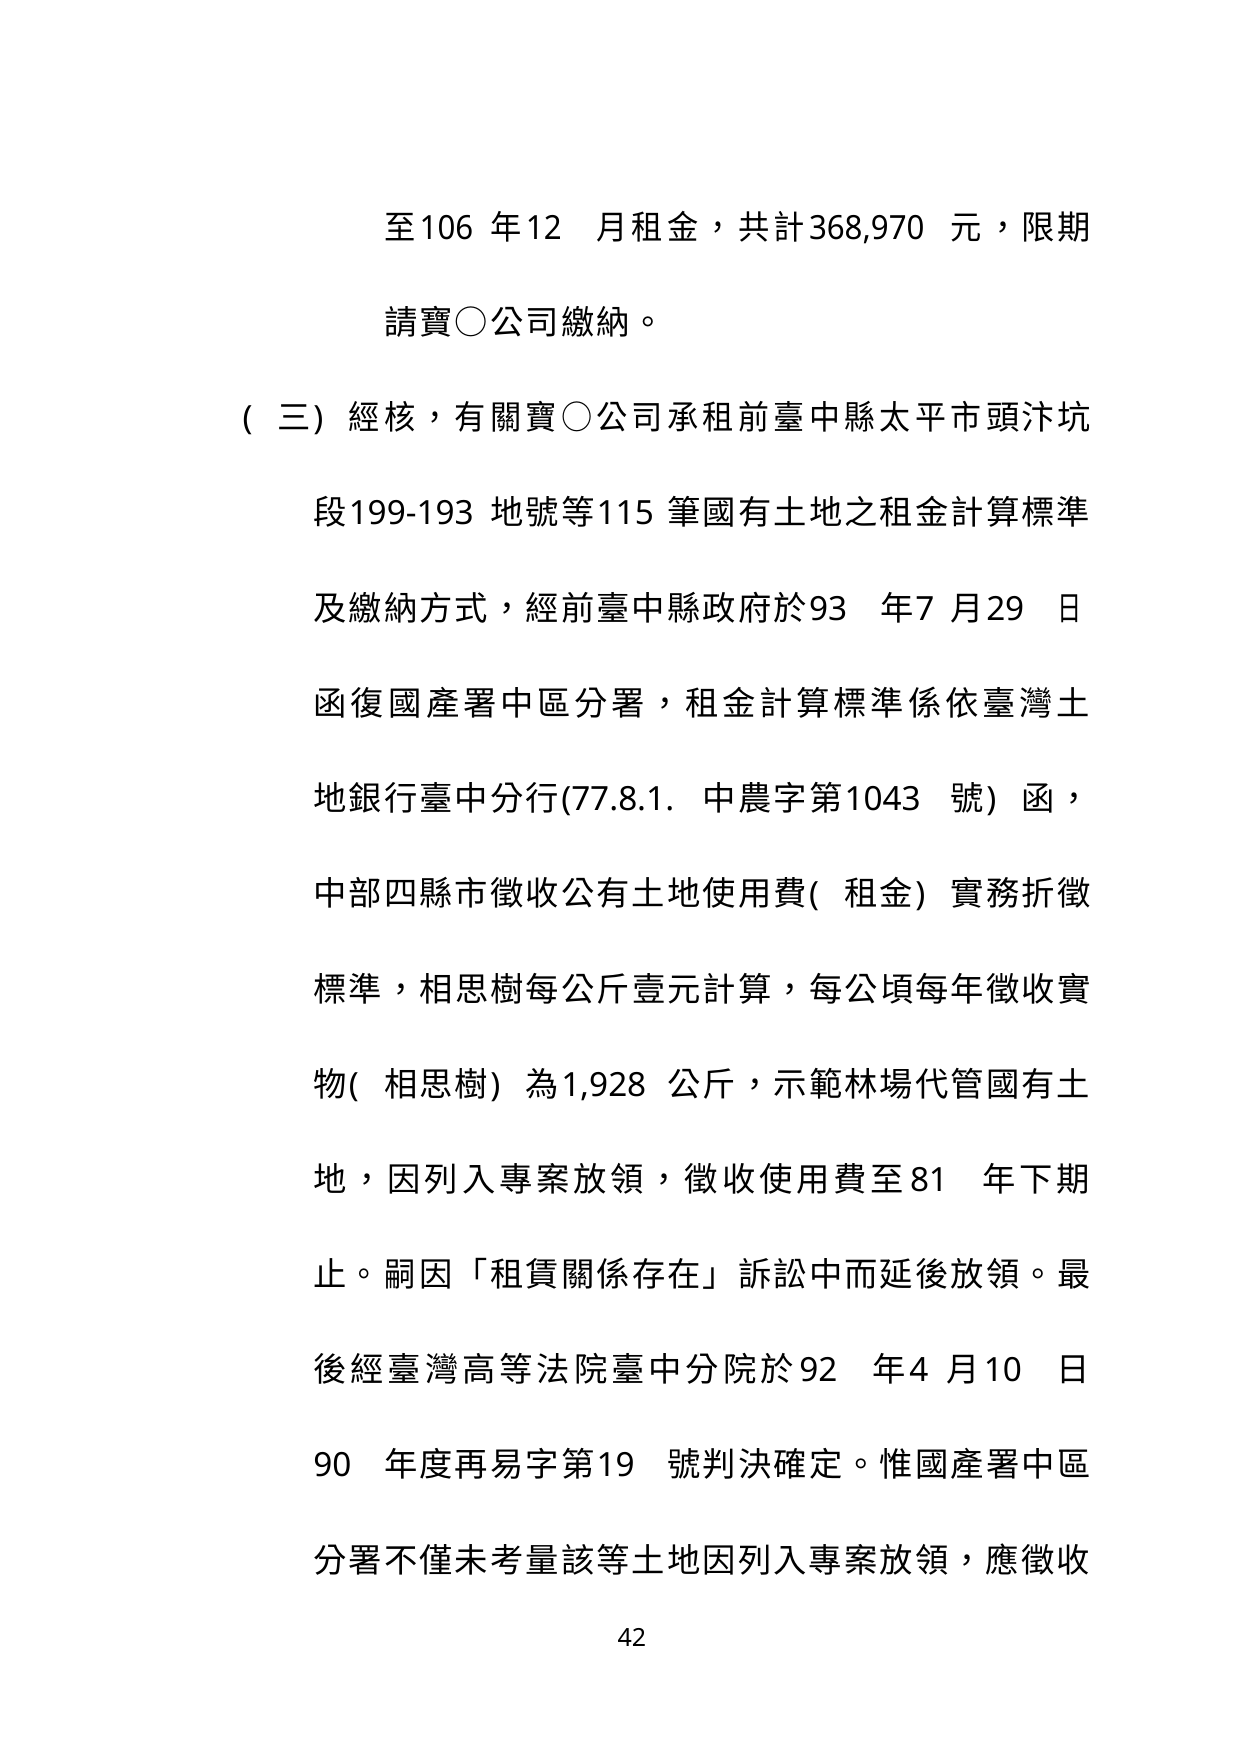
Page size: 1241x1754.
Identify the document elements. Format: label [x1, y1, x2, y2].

subtitle [242, 368, 1092, 1605]
subtitle [296, 177, 1092, 368]
